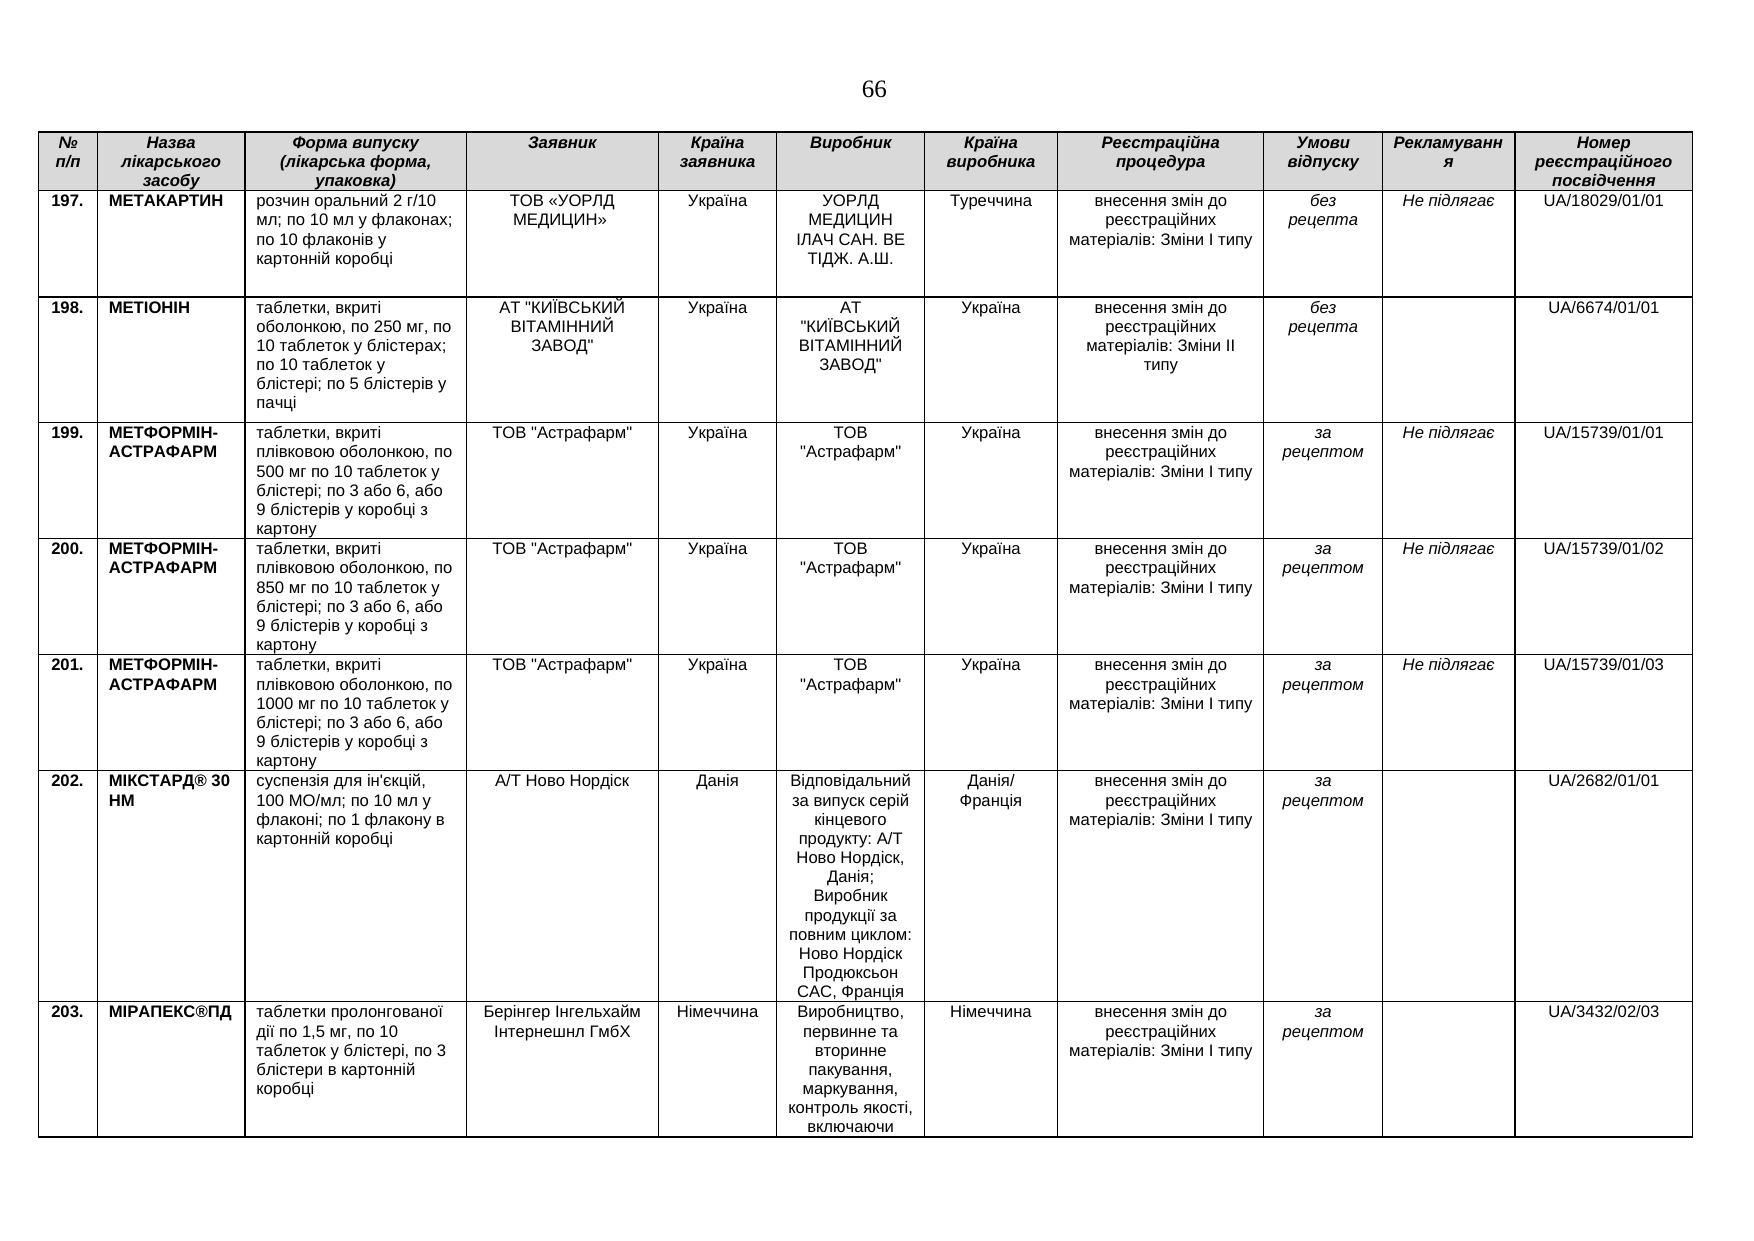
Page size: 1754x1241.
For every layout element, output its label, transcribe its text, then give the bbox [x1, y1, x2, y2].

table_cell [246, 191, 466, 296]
table_header № п/п [39, 133, 97, 190]
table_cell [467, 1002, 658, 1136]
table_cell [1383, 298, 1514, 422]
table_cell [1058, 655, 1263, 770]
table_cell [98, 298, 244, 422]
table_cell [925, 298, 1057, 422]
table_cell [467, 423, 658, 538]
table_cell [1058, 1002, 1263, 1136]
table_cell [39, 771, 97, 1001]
table_header Форма випуску (лікарська форма, упаковка) [246, 133, 466, 190]
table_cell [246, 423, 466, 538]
table_header Умови відпуску [1264, 133, 1382, 190]
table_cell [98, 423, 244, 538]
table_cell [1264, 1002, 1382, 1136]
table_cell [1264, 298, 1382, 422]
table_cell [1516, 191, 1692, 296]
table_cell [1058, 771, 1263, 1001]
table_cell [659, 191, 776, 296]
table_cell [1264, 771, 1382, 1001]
table_header Заявник [467, 133, 658, 190]
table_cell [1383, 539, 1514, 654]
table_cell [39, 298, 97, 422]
table_header Назва лікарського засобу [98, 133, 244, 190]
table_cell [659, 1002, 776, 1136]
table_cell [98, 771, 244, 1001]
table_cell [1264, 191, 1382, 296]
table_header Рекламування [1383, 133, 1514, 190]
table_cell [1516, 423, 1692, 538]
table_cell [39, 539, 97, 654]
table_header Країна заявника [659, 133, 776, 190]
table_header Номер реєстраційного посвідчення [1516, 133, 1692, 190]
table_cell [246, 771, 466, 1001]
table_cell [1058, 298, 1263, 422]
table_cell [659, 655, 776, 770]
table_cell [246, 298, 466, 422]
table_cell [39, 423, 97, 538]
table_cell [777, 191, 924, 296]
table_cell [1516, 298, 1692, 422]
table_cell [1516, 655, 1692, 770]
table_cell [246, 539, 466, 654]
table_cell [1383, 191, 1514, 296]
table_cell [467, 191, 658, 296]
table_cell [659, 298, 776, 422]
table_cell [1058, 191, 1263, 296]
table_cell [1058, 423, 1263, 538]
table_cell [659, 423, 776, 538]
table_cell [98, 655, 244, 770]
table_header Виробник [777, 133, 924, 190]
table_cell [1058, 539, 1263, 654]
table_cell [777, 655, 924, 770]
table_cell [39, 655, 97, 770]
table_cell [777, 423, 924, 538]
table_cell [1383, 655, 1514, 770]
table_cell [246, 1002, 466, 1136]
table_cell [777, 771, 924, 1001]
table_header Країна виробника [925, 133, 1057, 190]
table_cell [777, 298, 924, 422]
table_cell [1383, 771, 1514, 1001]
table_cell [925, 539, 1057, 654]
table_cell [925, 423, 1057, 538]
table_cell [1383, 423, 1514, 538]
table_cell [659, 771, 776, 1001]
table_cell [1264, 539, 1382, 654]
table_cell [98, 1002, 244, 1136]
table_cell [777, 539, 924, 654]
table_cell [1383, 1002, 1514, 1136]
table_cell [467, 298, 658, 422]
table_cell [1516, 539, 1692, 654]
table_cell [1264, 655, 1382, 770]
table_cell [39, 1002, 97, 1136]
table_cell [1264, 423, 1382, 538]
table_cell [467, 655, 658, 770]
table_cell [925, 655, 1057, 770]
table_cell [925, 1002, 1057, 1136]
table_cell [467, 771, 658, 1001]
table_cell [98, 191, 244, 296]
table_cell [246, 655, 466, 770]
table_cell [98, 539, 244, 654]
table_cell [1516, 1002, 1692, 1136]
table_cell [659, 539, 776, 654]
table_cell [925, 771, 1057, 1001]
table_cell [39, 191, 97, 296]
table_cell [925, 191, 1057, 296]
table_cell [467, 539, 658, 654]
table_header Реєстраційна процедура [1058, 133, 1263, 190]
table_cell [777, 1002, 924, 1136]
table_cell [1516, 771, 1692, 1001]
